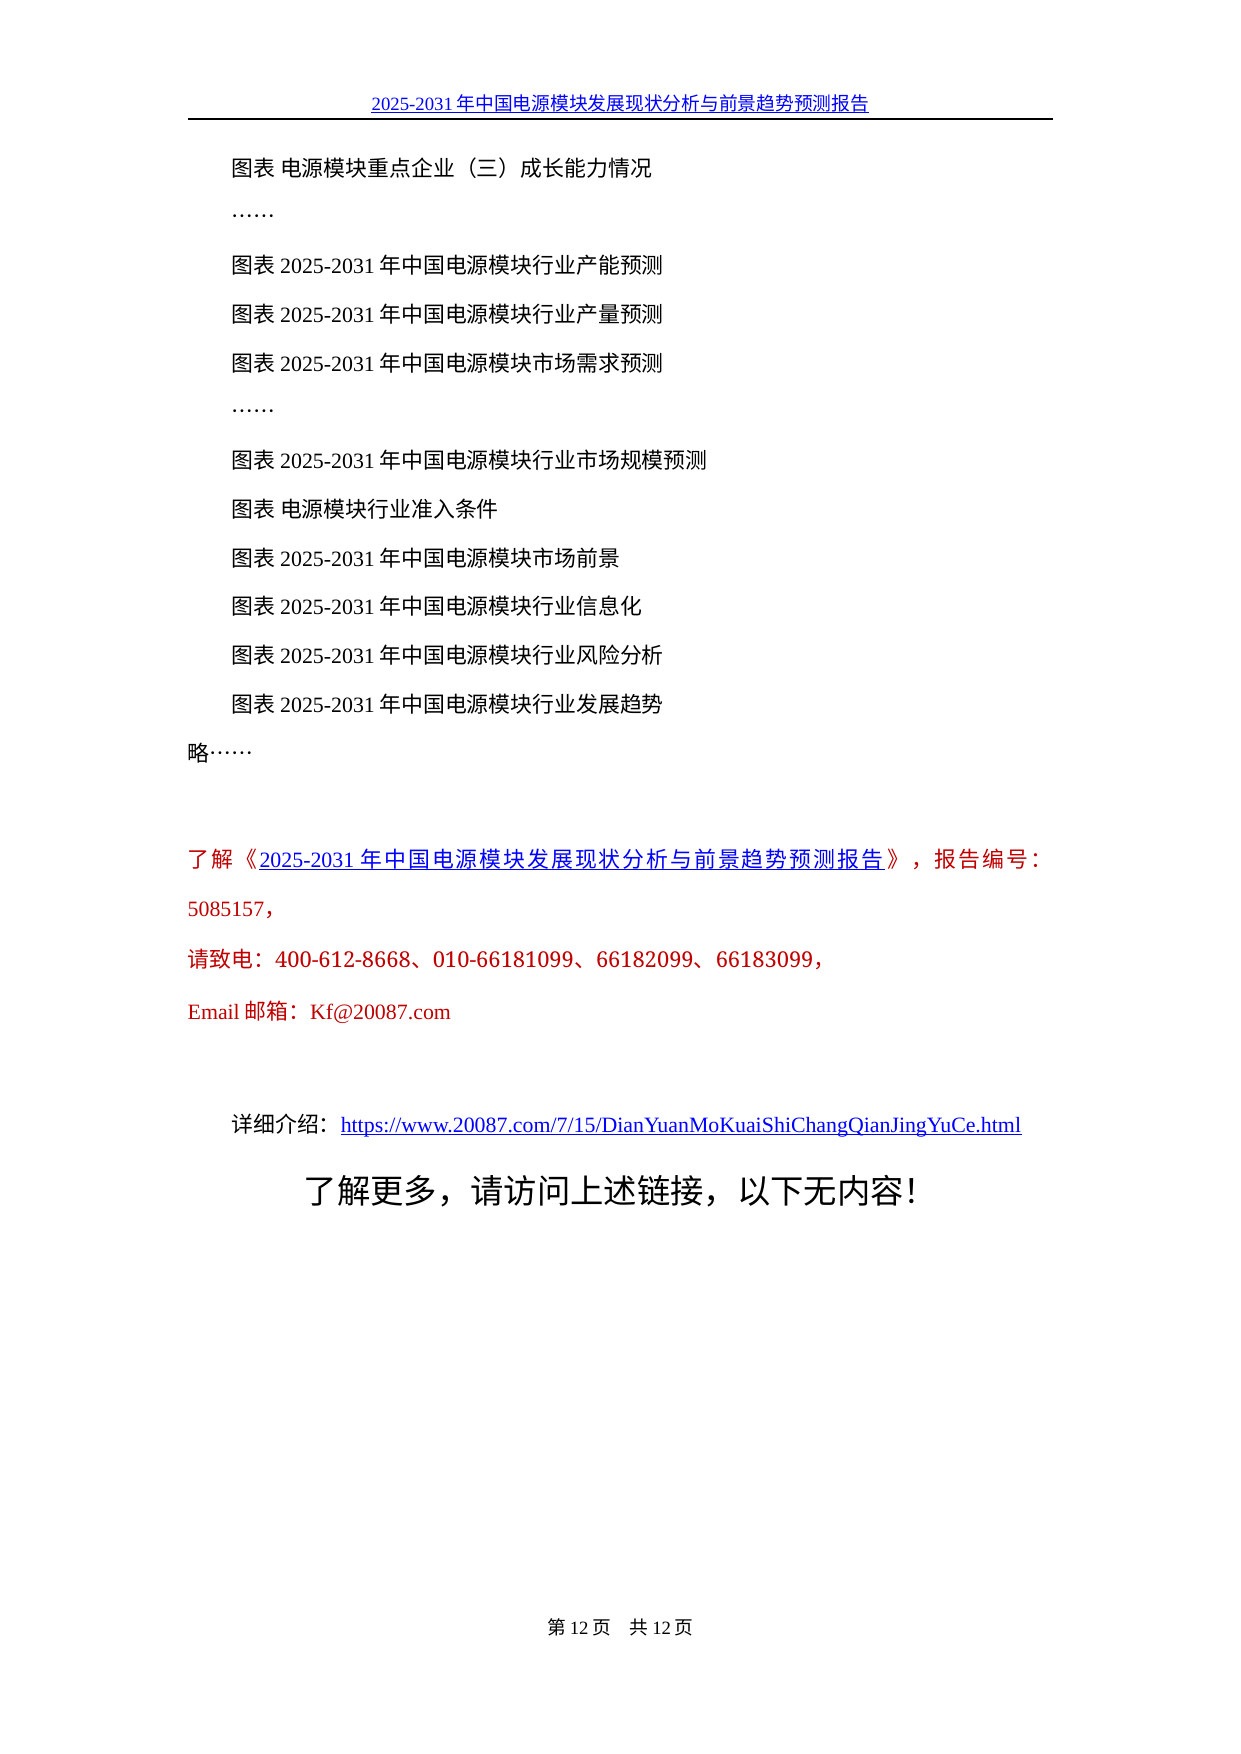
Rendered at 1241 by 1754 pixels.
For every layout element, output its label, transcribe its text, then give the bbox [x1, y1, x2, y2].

text 详细介绍：https://www.20087.com/7/15/DianYuanMoKuaiShiChangQianJingYuCe.html [187, 1106, 1053, 1139]
text 请致电：400-612-8668、010-66181099、66182099、66183099， [187, 942, 1053, 974]
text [187, 150, 1053, 768]
text 了解《2025-2031年中国电源模块发展现状分析与前景趋势预测报告》，报告编号：5085157， [187, 842, 1053, 923]
text Email邮箱：Kf@20087.com [187, 993, 1053, 1026]
title 了解更多，请访问上述链接，以下无内容！ [187, 1156, 1053, 1221]
